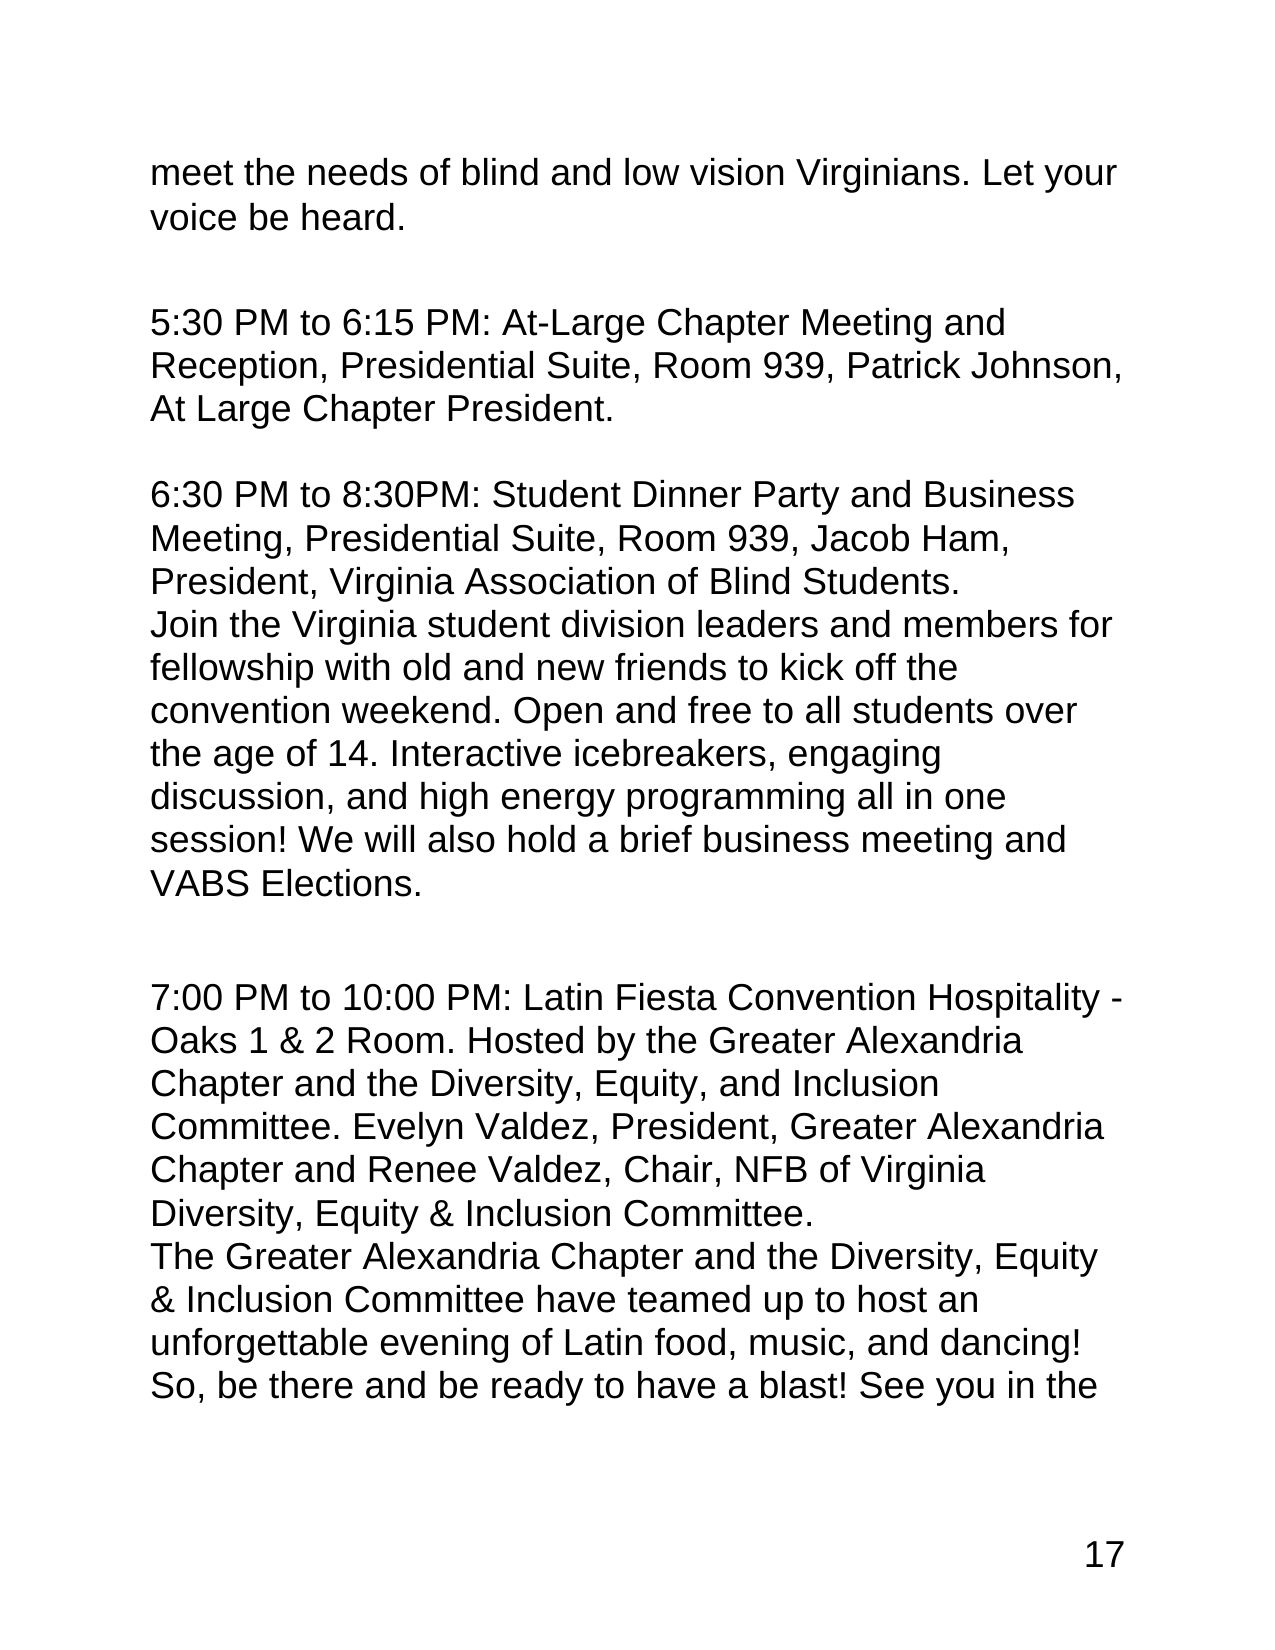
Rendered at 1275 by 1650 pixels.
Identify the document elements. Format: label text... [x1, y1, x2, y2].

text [150, 1234, 1125, 1406]
text Join the Virginia student division leaders and members for fellowship with old and new friends to kick off the convention weekend. Open and free to all students over the age of 14. Interactive icebreakers, engaging discussion, and high energy programming all in one session! We will also hold a brief business meeting and VABS Elections. [150, 602, 1125, 904]
text 7:00 PM to 10:00 PM: Latin Fiesta Convention Hospitality - Oaks 1 & 2 Room. Hosted by the Greater Alexandria Chapter and the Diversity, Equity, and Inclusion Committee. Evelyn Valdez, President, Greater Alexandria Chapter and Renee Valdez, Chair, NFB of Virginia Diversity, Equity & Inclusion Committee. [150, 975, 1125, 1234]
text 5:30 PM to 6:15 PM: At-Large Chapter Meeting and Reception, Presidential Suite, Room 939, Patrick Johnson, At Large Chapter President. [150, 300, 1125, 429]
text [150, 150, 1125, 238]
text 6:30 PM to 8:30PM: Student Dinner Party and Business Meeting, Presidential Suite, Room 939, Jacob Ham, President, Virginia Association of Blind Students. [150, 473, 1125, 602]
